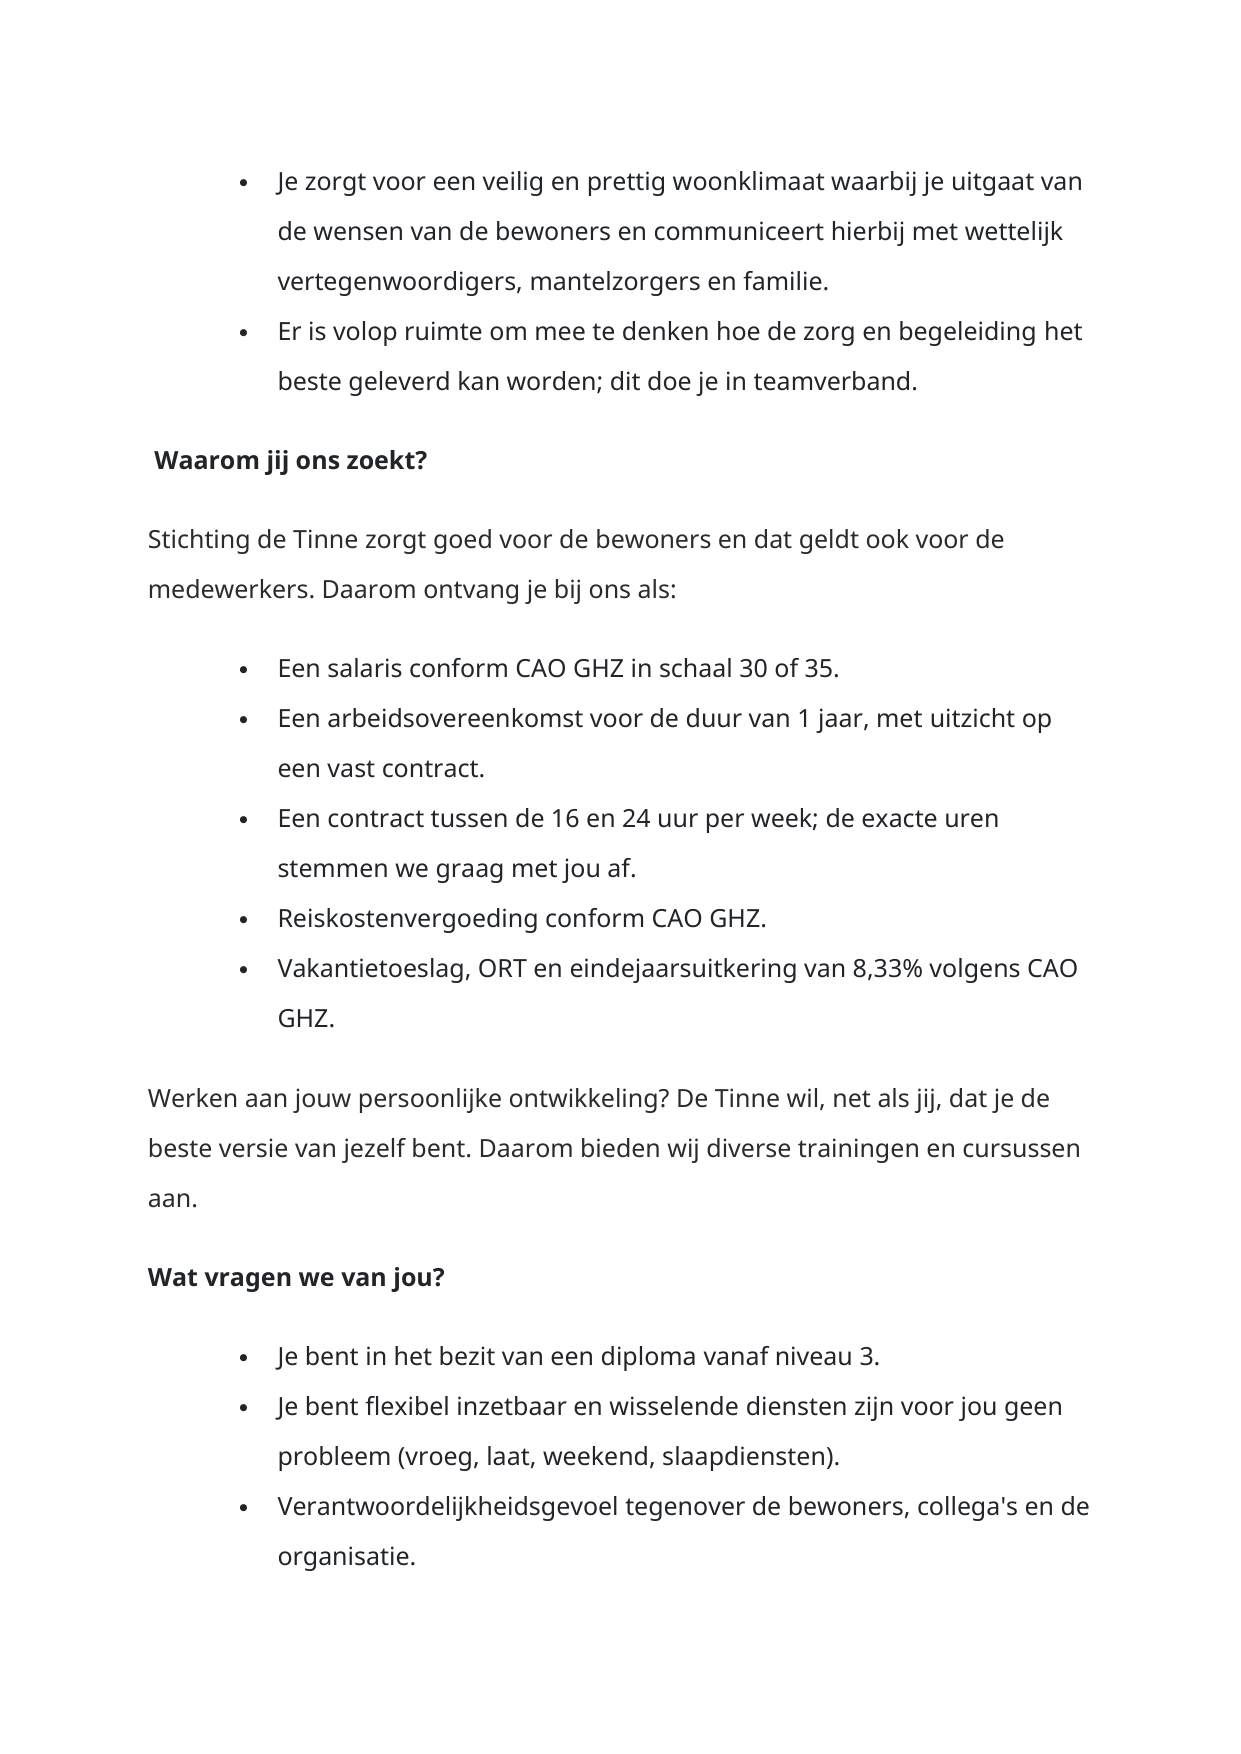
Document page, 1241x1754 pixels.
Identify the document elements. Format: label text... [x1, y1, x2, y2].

list Reiskostenvergoeding conform CAO GHZ. [240, 885, 1093, 935]
list Verantwoordelijkheidsgevoel tegenover de bewoners, collega's en de organisatie. [240, 1473, 1093, 1573]
text Stichting de Tinne zorgt goed voor de bewoners en dat geldt ook voor de medewerkers. Daarom ontvang je bij ons als: [148, 506, 1093, 606]
list Je bent in het bezit van een diploma vanaf niveau 3. [240, 1323, 1093, 1373]
text Werken aan jouw persoonlijke ontwikkeling? De Tinne wil, net als jij, dat je de beste versie van jezelf bent. Daarom bieden wij diverse trainingen en cursussen aan. [148, 1064, 1093, 1214]
text Waarom jij ons zoekt? [148, 427, 1093, 477]
list Er is volop ruimte om mee te denken hoe de zorg en begeleiding het beste geleverd kan worden; dit doe je in teamverband. [240, 298, 1093, 398]
list Een arbeidsovereenkomst voor de duur van 1 jaar, met uitzicht op een vast contract. [240, 685, 1093, 785]
list Je bent flexibel inzetbaar en wisselende diensten zijn voor jou geen probleem (vroeg, laat, weekend, slaapdiensten). [240, 1373, 1093, 1473]
list Je zorgt voor een veilig en prettig woonklimaat waarbij je uitgaat van de wensen van de bewoners en communiceert hierbij met wettelijk vertegenwoordigers, mantelzorgers en familie. [240, 148, 1093, 298]
list Vakantietoeslag, ORT en eindejaarsuitkering van 8,33% volgens CAO GHZ. [240, 935, 1093, 1035]
list Een contract tussen de 16 en 24 uur per week; de exacte uren stemmen we graag met jou af. [240, 785, 1093, 885]
text Wat vragen we van jou? [148, 1243, 1093, 1293]
list Een salaris conform CAO GHZ in schaal 30 of 35. [240, 635, 1093, 685]
